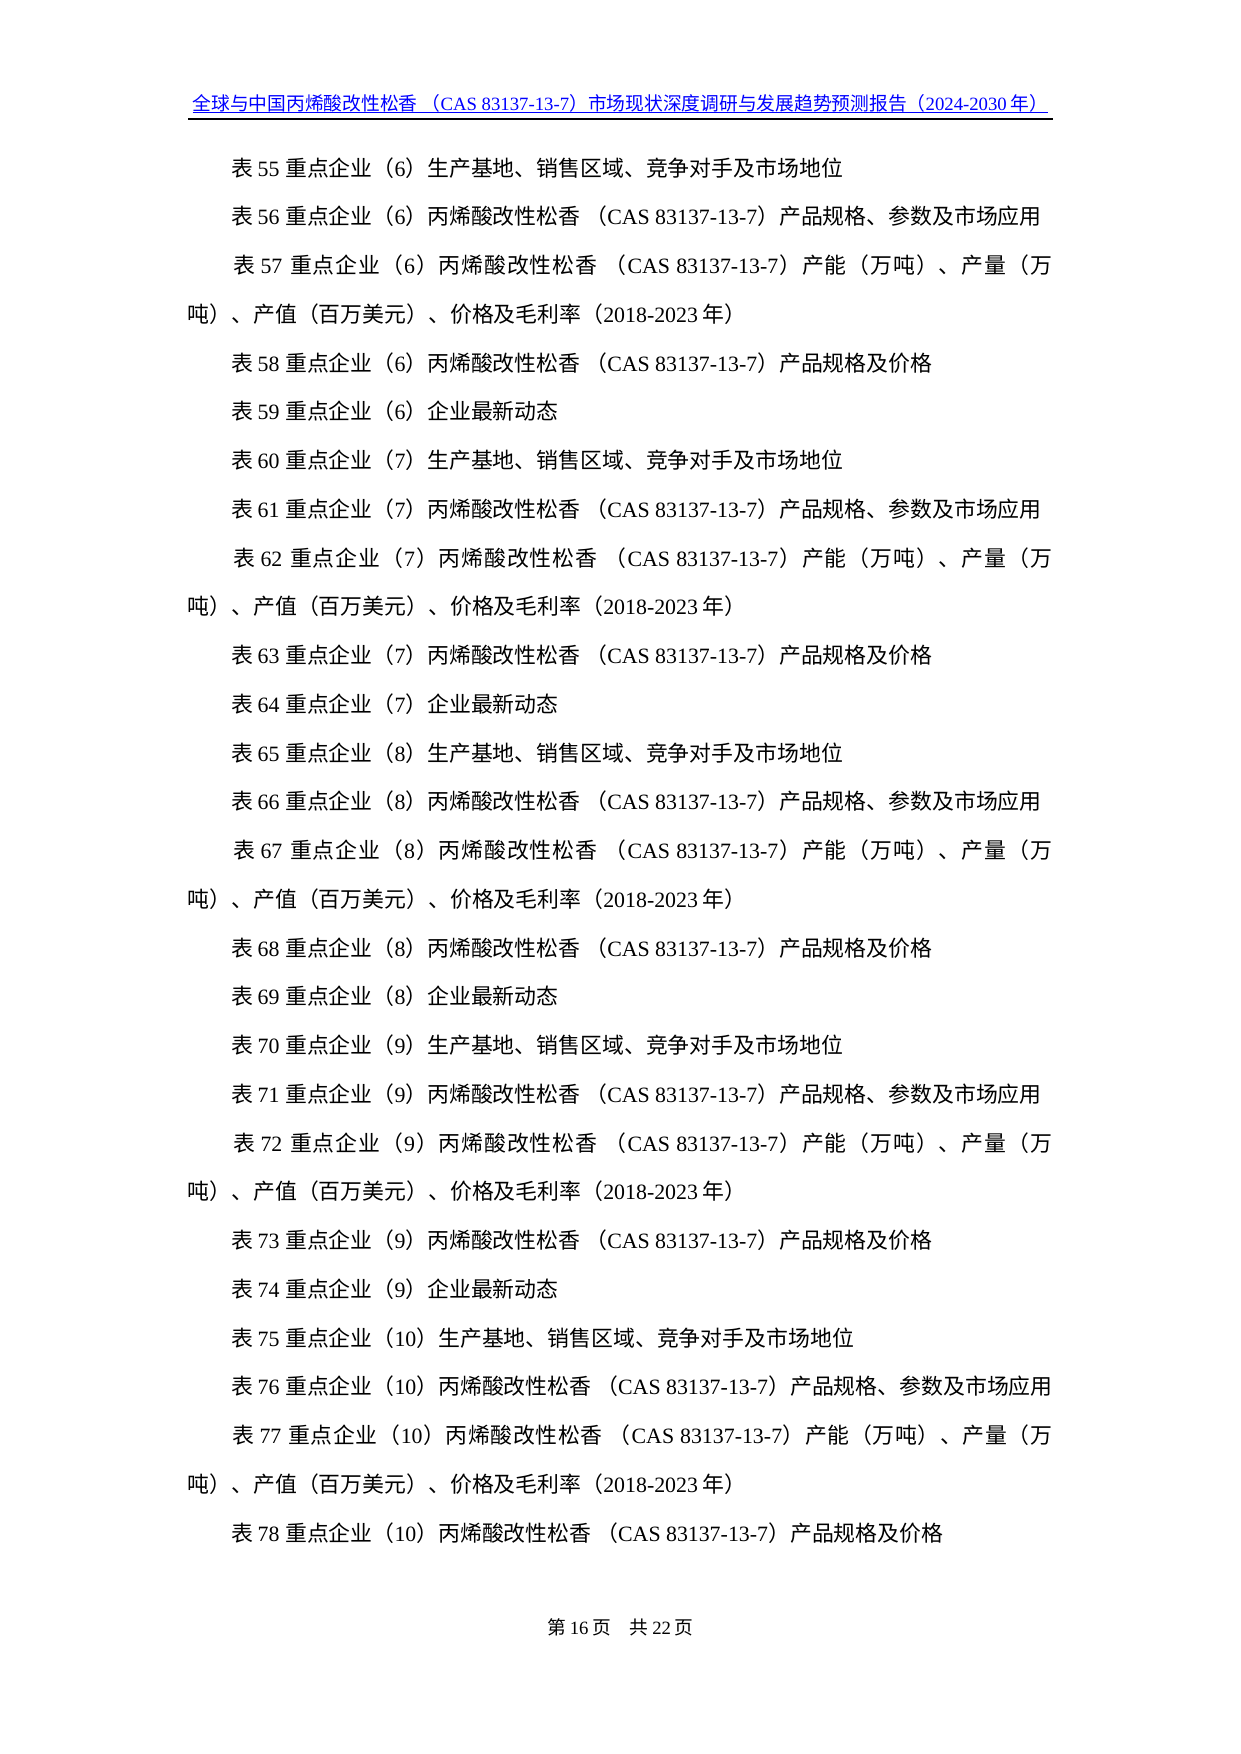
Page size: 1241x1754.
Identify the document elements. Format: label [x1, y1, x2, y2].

text [187, 150, 1053, 1548]
